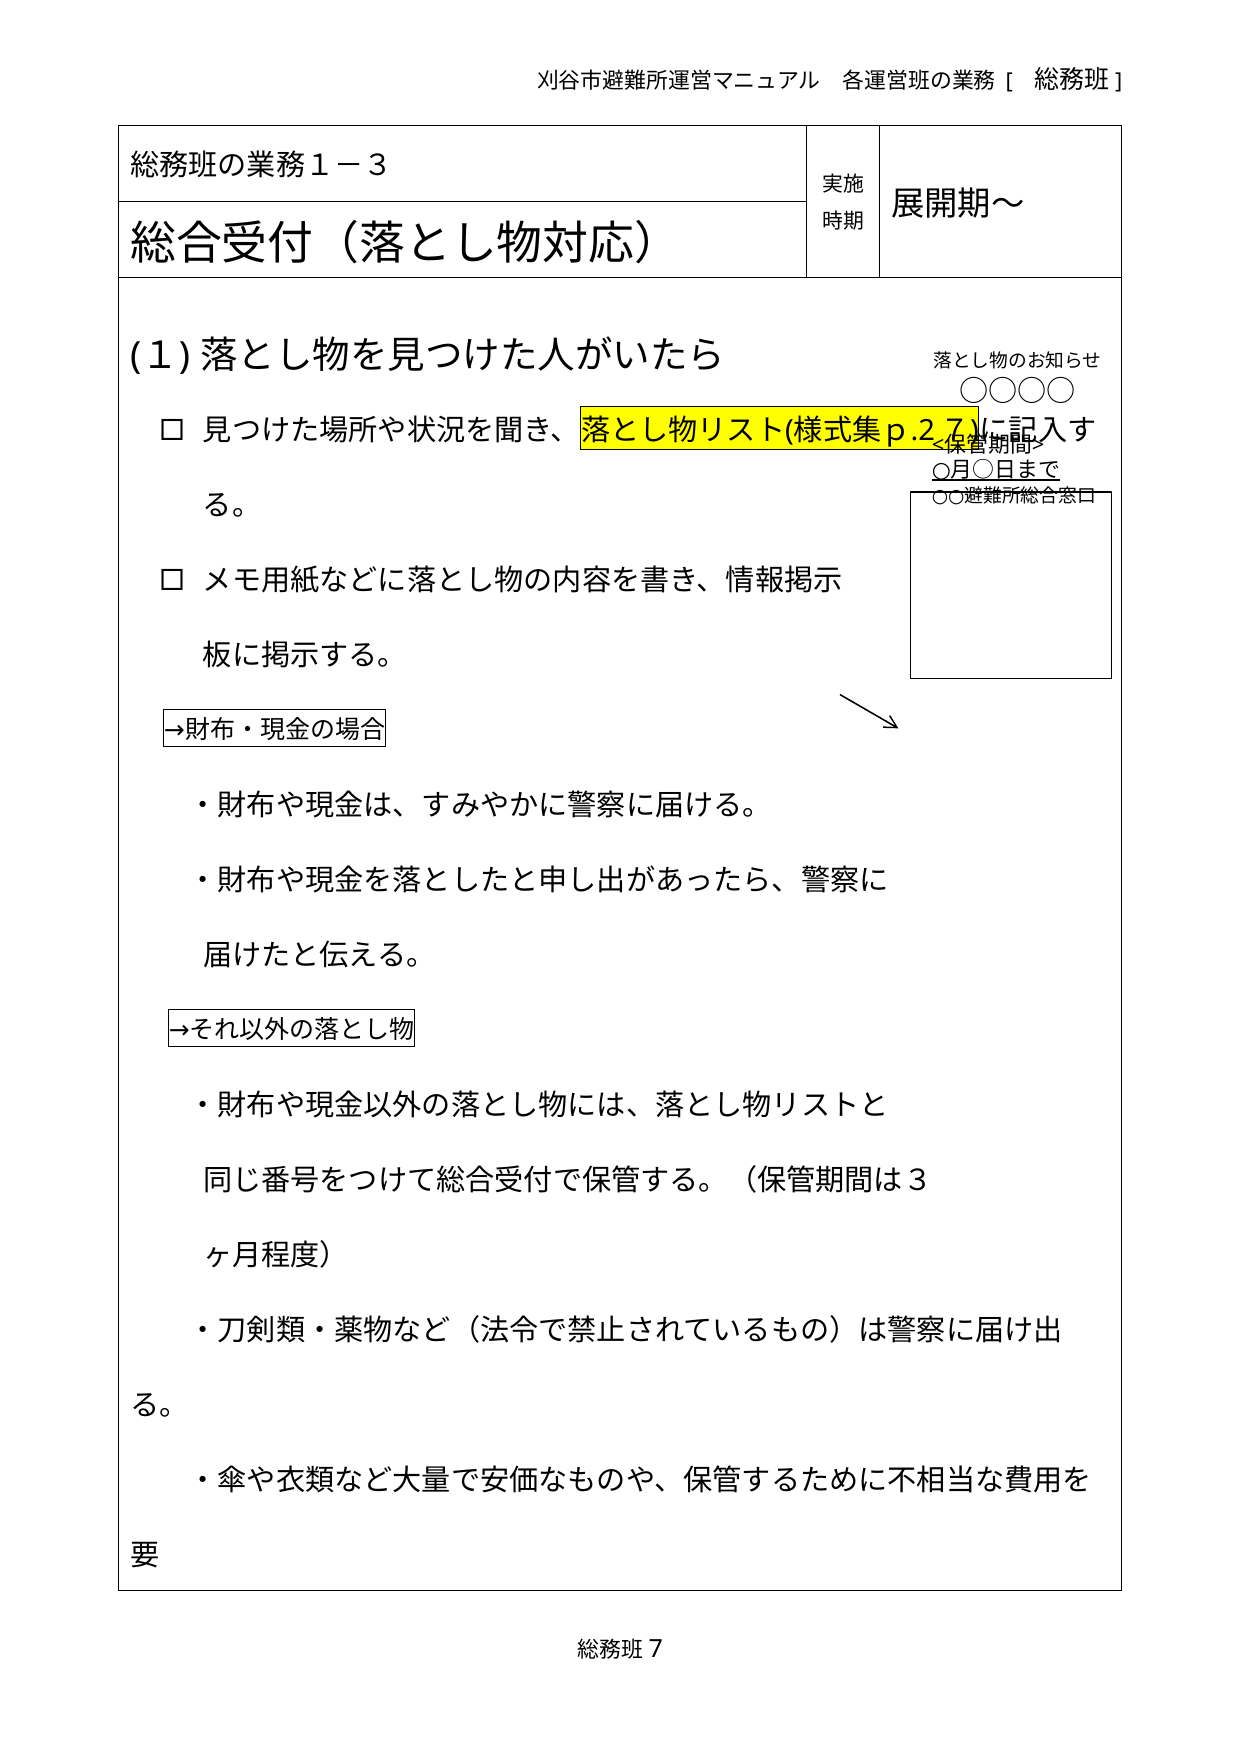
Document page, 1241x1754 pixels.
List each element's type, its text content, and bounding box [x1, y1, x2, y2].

table_header 展開期～ [880, 126, 1121, 277]
table_cell 総合受付（落とし物対応） [119, 202, 806, 277]
table_header 総務班の業務１－３ [119, 126, 806, 201]
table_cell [119, 278, 1121, 1590]
table_header 実施時期 [807, 126, 879, 277]
